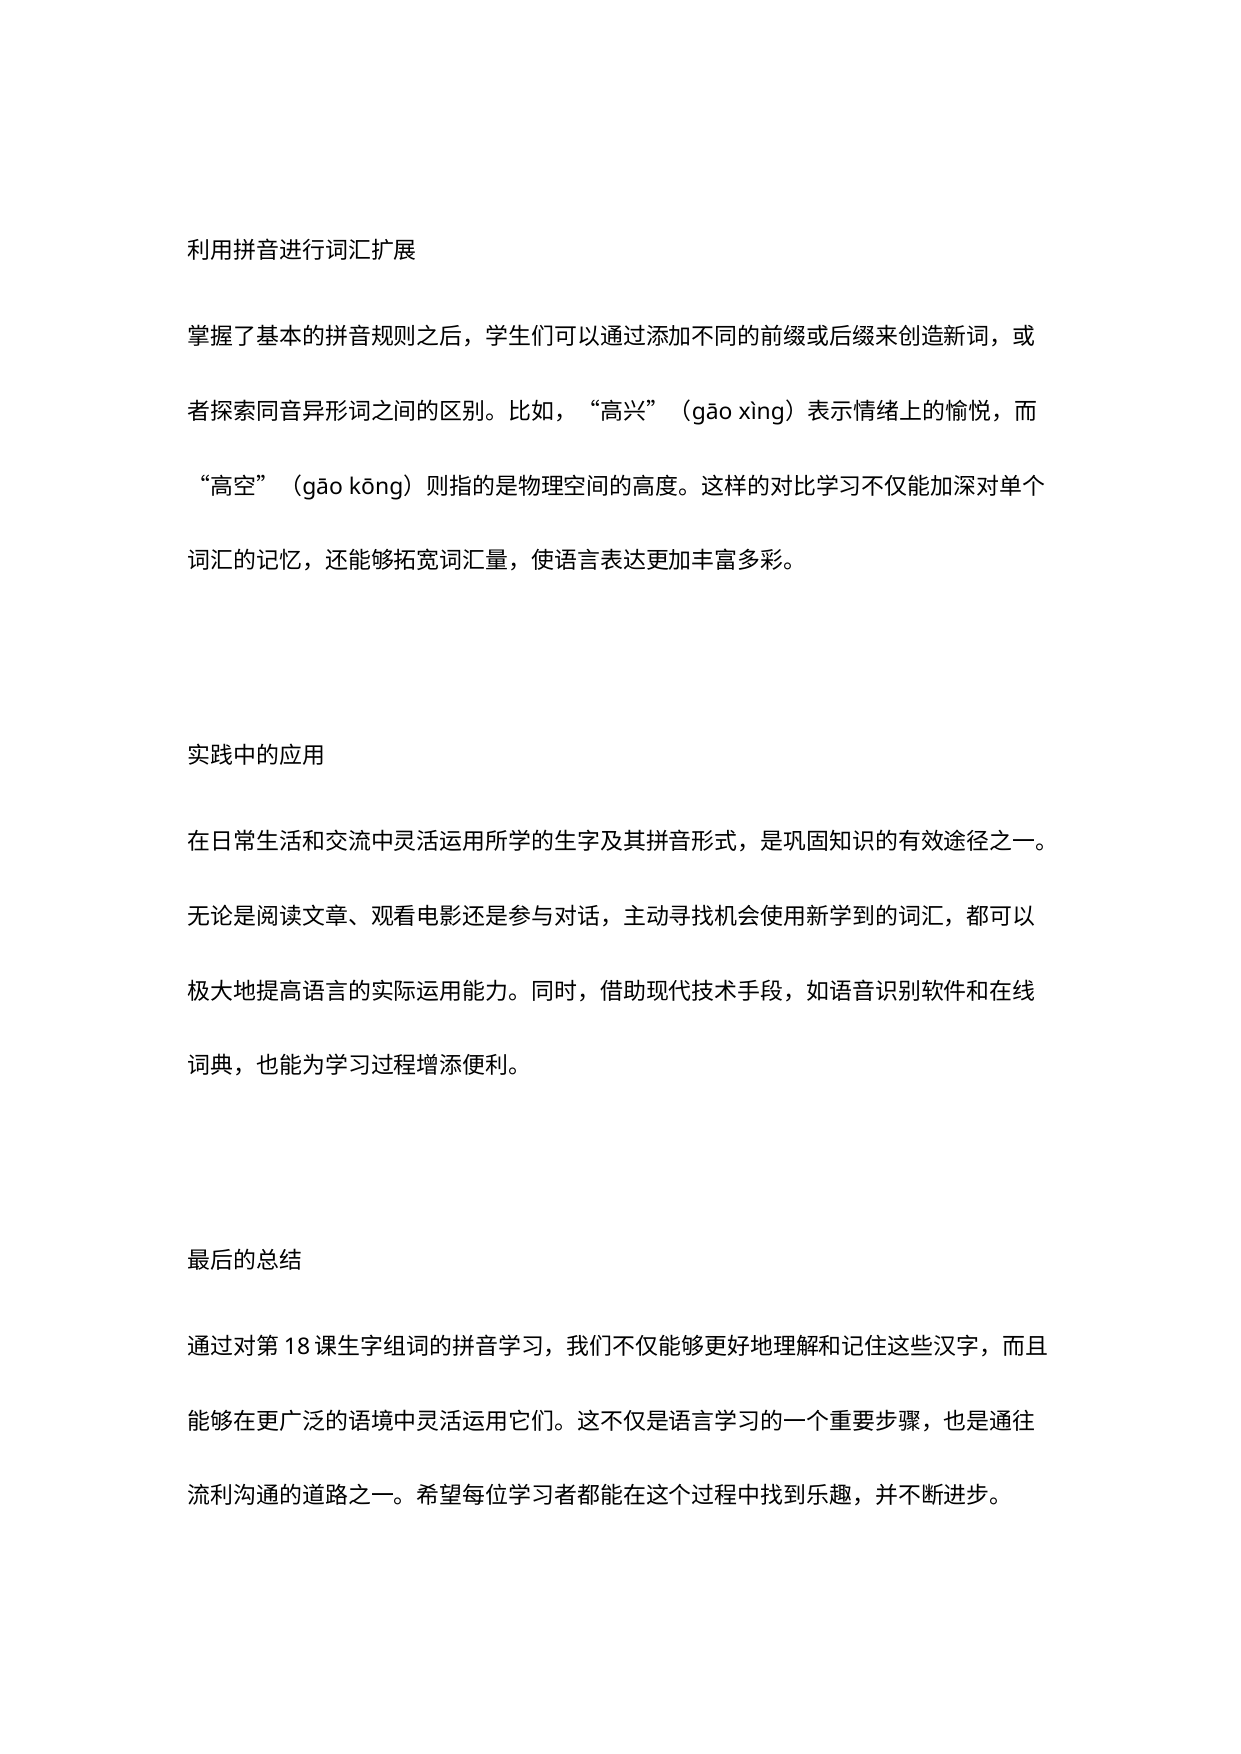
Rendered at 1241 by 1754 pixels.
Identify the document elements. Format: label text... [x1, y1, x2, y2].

text 掌握了基本的拼音规则之后，学生们可以通过添加不同的前缀或后缀来创造新词，或者探索同音异形词之间的区别。比如，“高兴”（gāo xìng）表示情绪上的愉悦，而“高空”（gāo kōng）则指的是物理空间的高度。这样的对比学习不仅能加深对单个词汇的记忆，还能够拓宽词汇量，使语言表达更加丰富多彩。 [187, 302, 1053, 591]
text 通过对第18课生字组词的拼音学习，我们不仅能够更好地理解和记住这些汉字，而且能够在更广泛的语境中灵活运用它们。这不仅是语言学习的一个重要步骤，也是通往流利沟通的道路之一。希望每位学习者都能在这个过程中找到乐趣，并不断进步。 [187, 1312, 1053, 1527]
text 最后的总结 [187, 1226, 1053, 1291]
text 利用拼音进行词汇扩展 [187, 216, 1053, 281]
text 实践中的应用 [187, 721, 1053, 786]
text 在日常生活和交流中灵活运用所学的生字及其拼音形式，是巩固知识的有效途径之一。无论是阅读文章、观看电影还是参与对话，主动寻找机会使用新学到的词汇，都可以极大地提高语言的实际运用能力。同时，借助现代技术手段，如语音识别软件和在线词典，也能为学习过程增添便利。 [187, 807, 1053, 1096]
